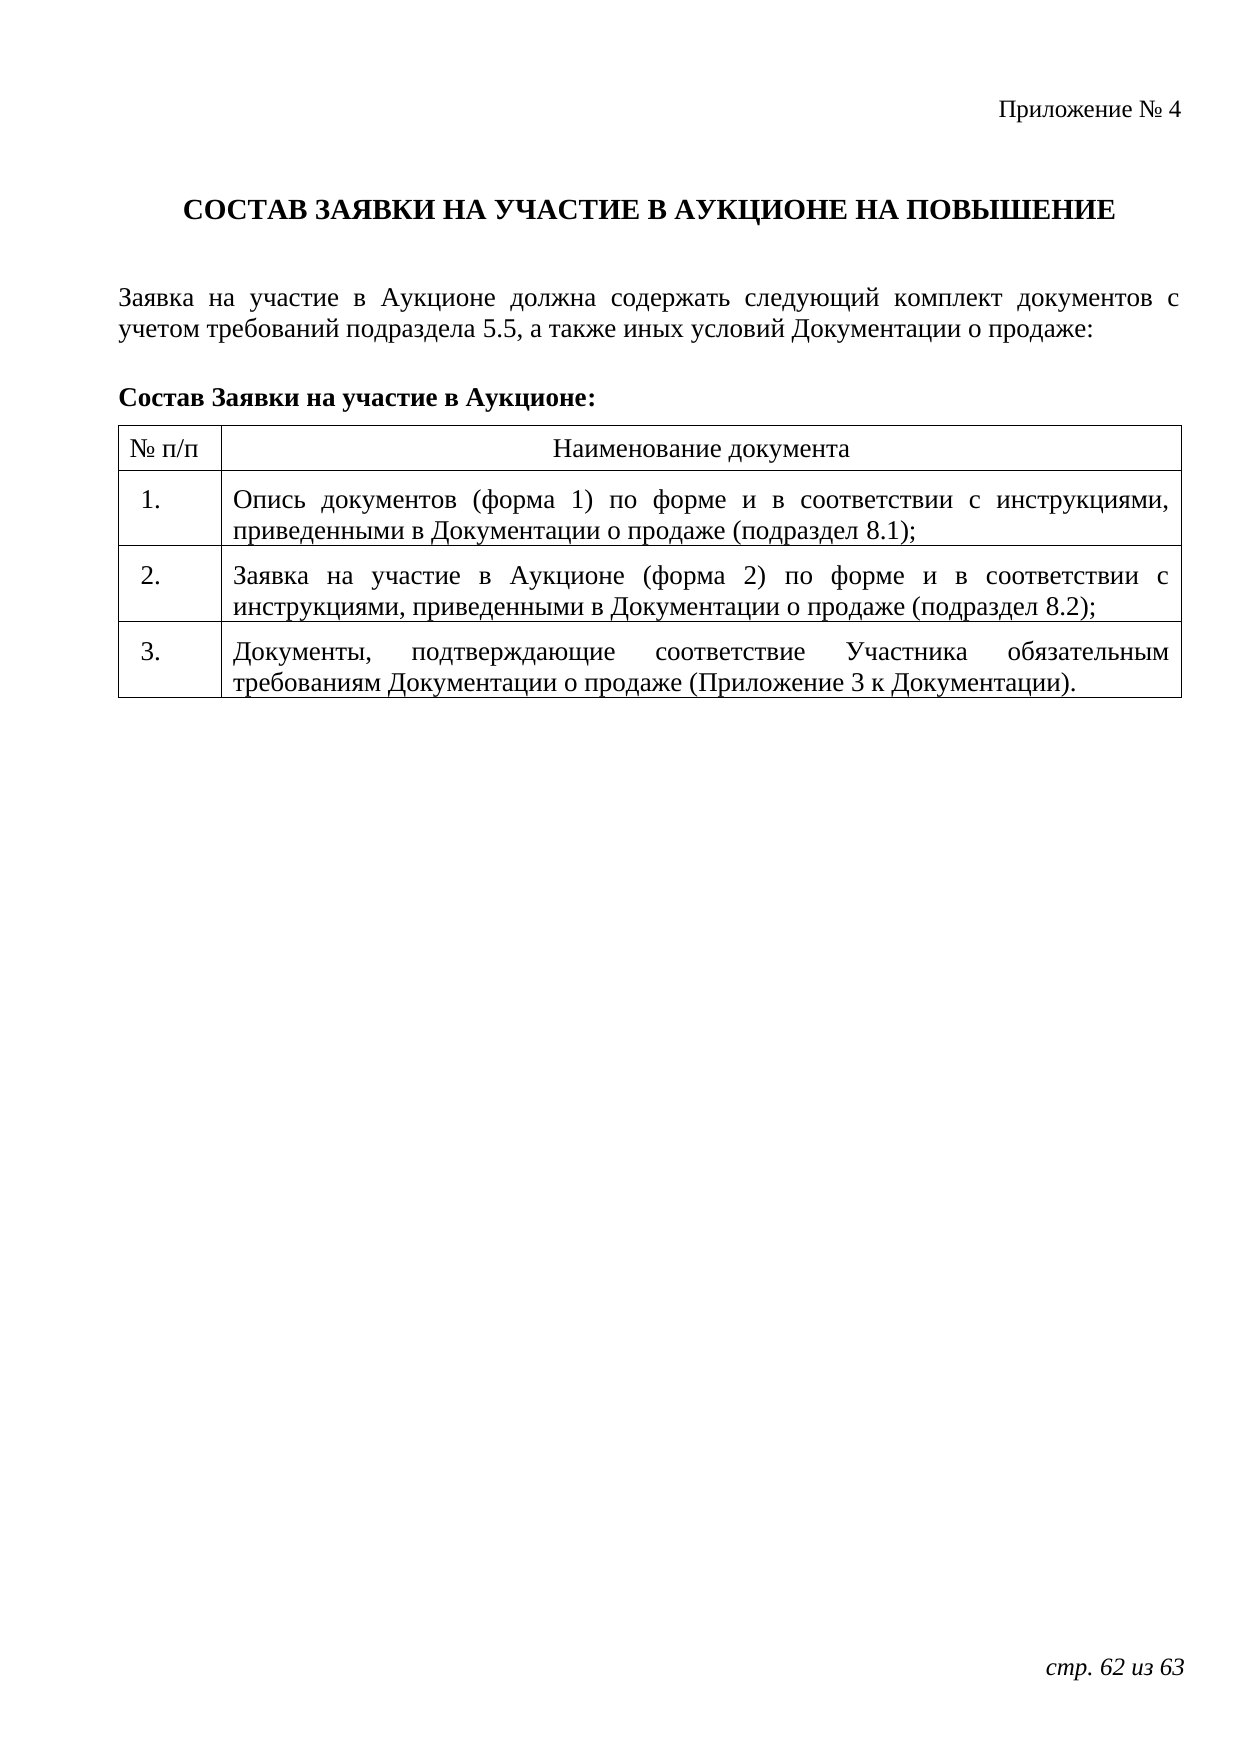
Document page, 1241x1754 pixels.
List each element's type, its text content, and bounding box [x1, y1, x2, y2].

table_cell [119, 622, 221, 697]
table_cell Документы, подтверждающие соответствие Участника обязательным требованиям Документации о продаже (Приложение 3 к Документации). [222, 622, 1181, 697]
table_cell Опись документов (форма 1) по форме и в соответствии с инструкциями, приведенными в Документации о продаже (подраздел 8.1); [222, 471, 1181, 545]
table_cell Заявка на участие в Аукционе (форма 2) по форме и в соответствии с инструкциями, приведенными в Документации о продаже (подраздел 8.2); [222, 546, 1181, 621]
list СОСТАВ ЗАЯВКИ НА УЧАСТИЕ В АУКЦИОНЕ НА ПОВЫШЕНИЕ [118, 192, 1181, 225]
subtitle Состав Заявки на участие в Аукционе: [118, 381, 1181, 412]
table_cell [119, 546, 221, 621]
table_header № п/п [119, 426, 221, 469]
table_cell [119, 471, 221, 545]
subtitle Приложение № 4 [236, 94, 1181, 123]
list Заявка на участие в Аукционе должна содержать следующий комплект документов с учетом требований подраздела 5.5, а также иных условий Документации о продаже: [118, 281, 1181, 344]
table_header Наименование документа [222, 426, 1181, 469]
